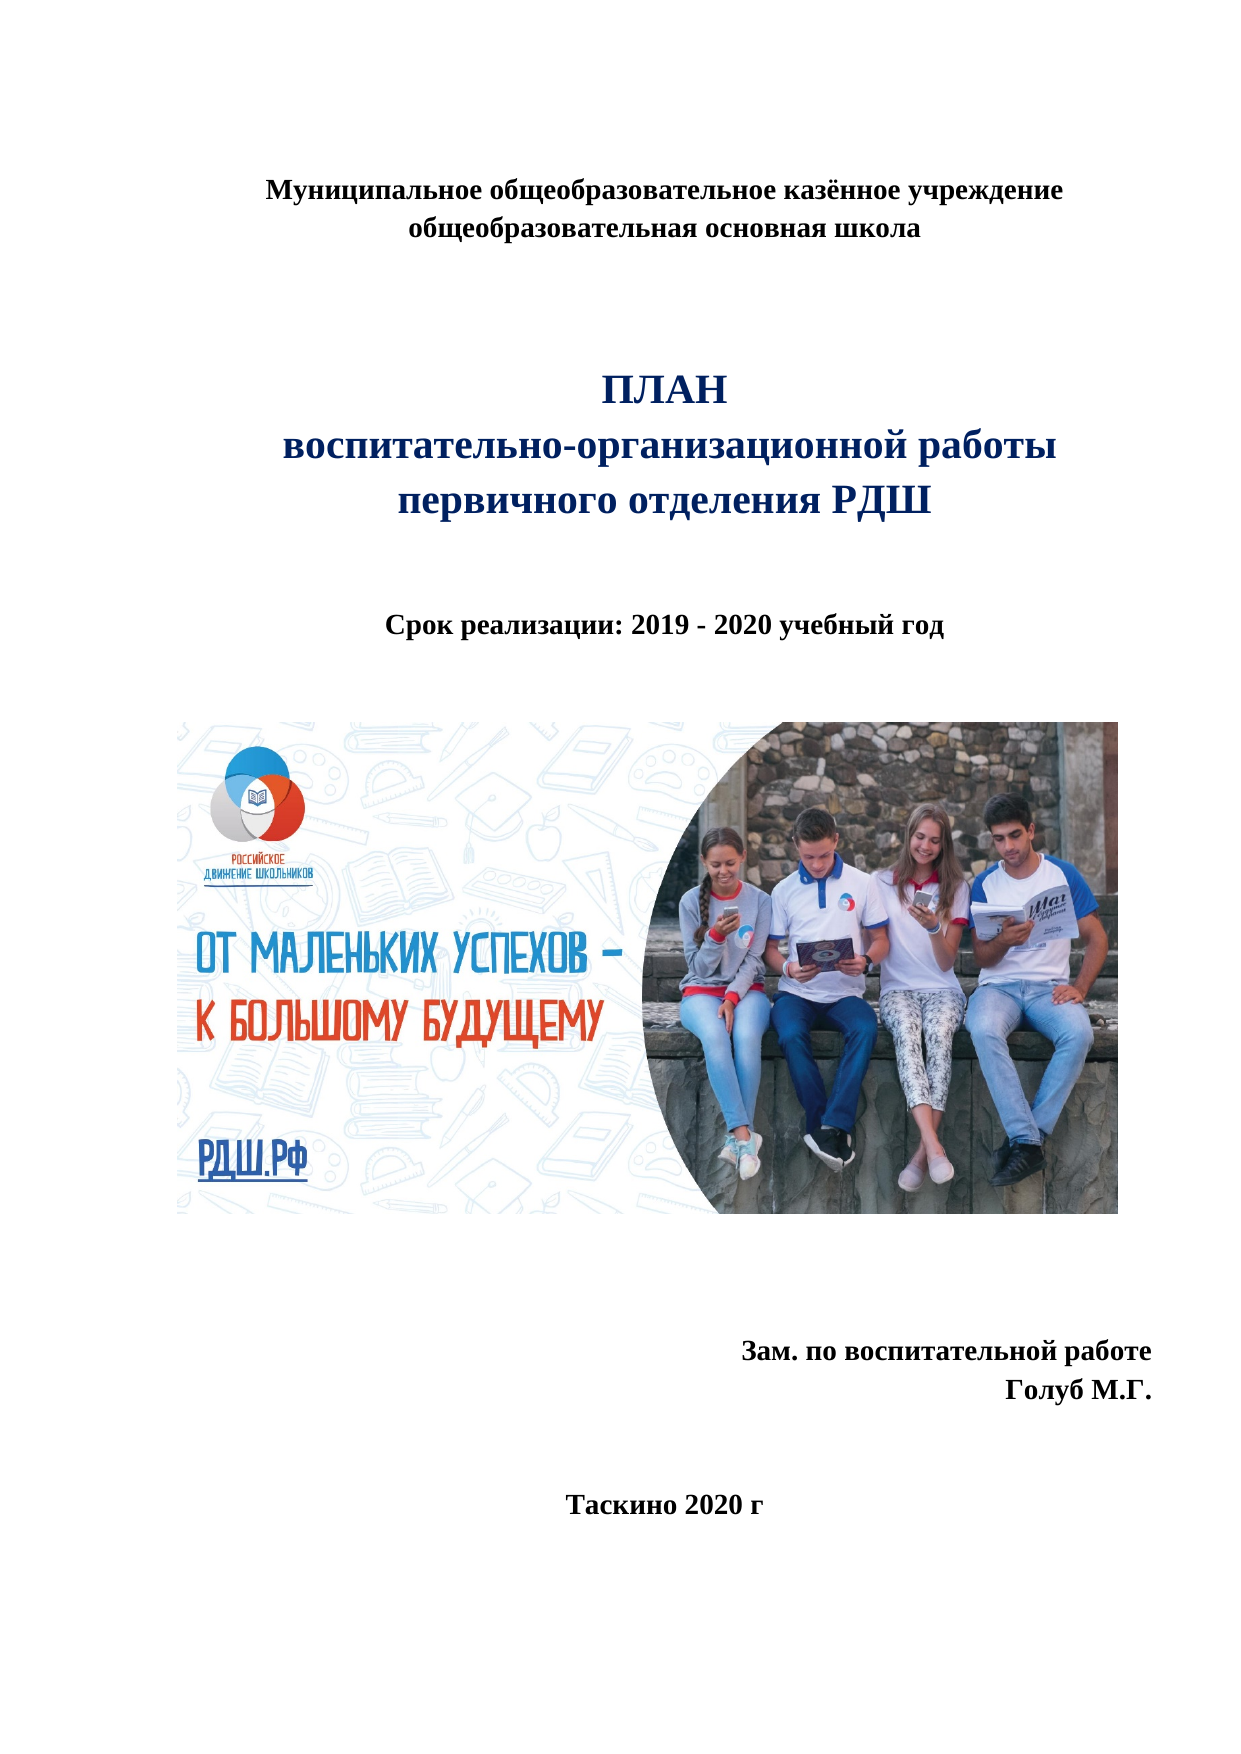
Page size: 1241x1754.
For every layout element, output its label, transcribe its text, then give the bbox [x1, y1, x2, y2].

text Таскино 2020 г [177, 1487, 1152, 1521]
text Зам. по воспитательной работе [177, 1333, 1152, 1367]
text воспитательно-организационной работы [177, 420, 1152, 468]
picture [177, 722, 1118, 1214]
text ПЛАН [177, 365, 1152, 413]
text Срок реализации: 2019 - 2020 учебный год [177, 607, 1152, 641]
text общеобразовательная основная школа [177, 211, 1152, 244]
text Муниципальное общеобразовательное казённое учреждение [177, 172, 1152, 206]
text первичного отделения РДШ [177, 475, 1152, 523]
text Голуб М.Г. [177, 1372, 1152, 1405]
